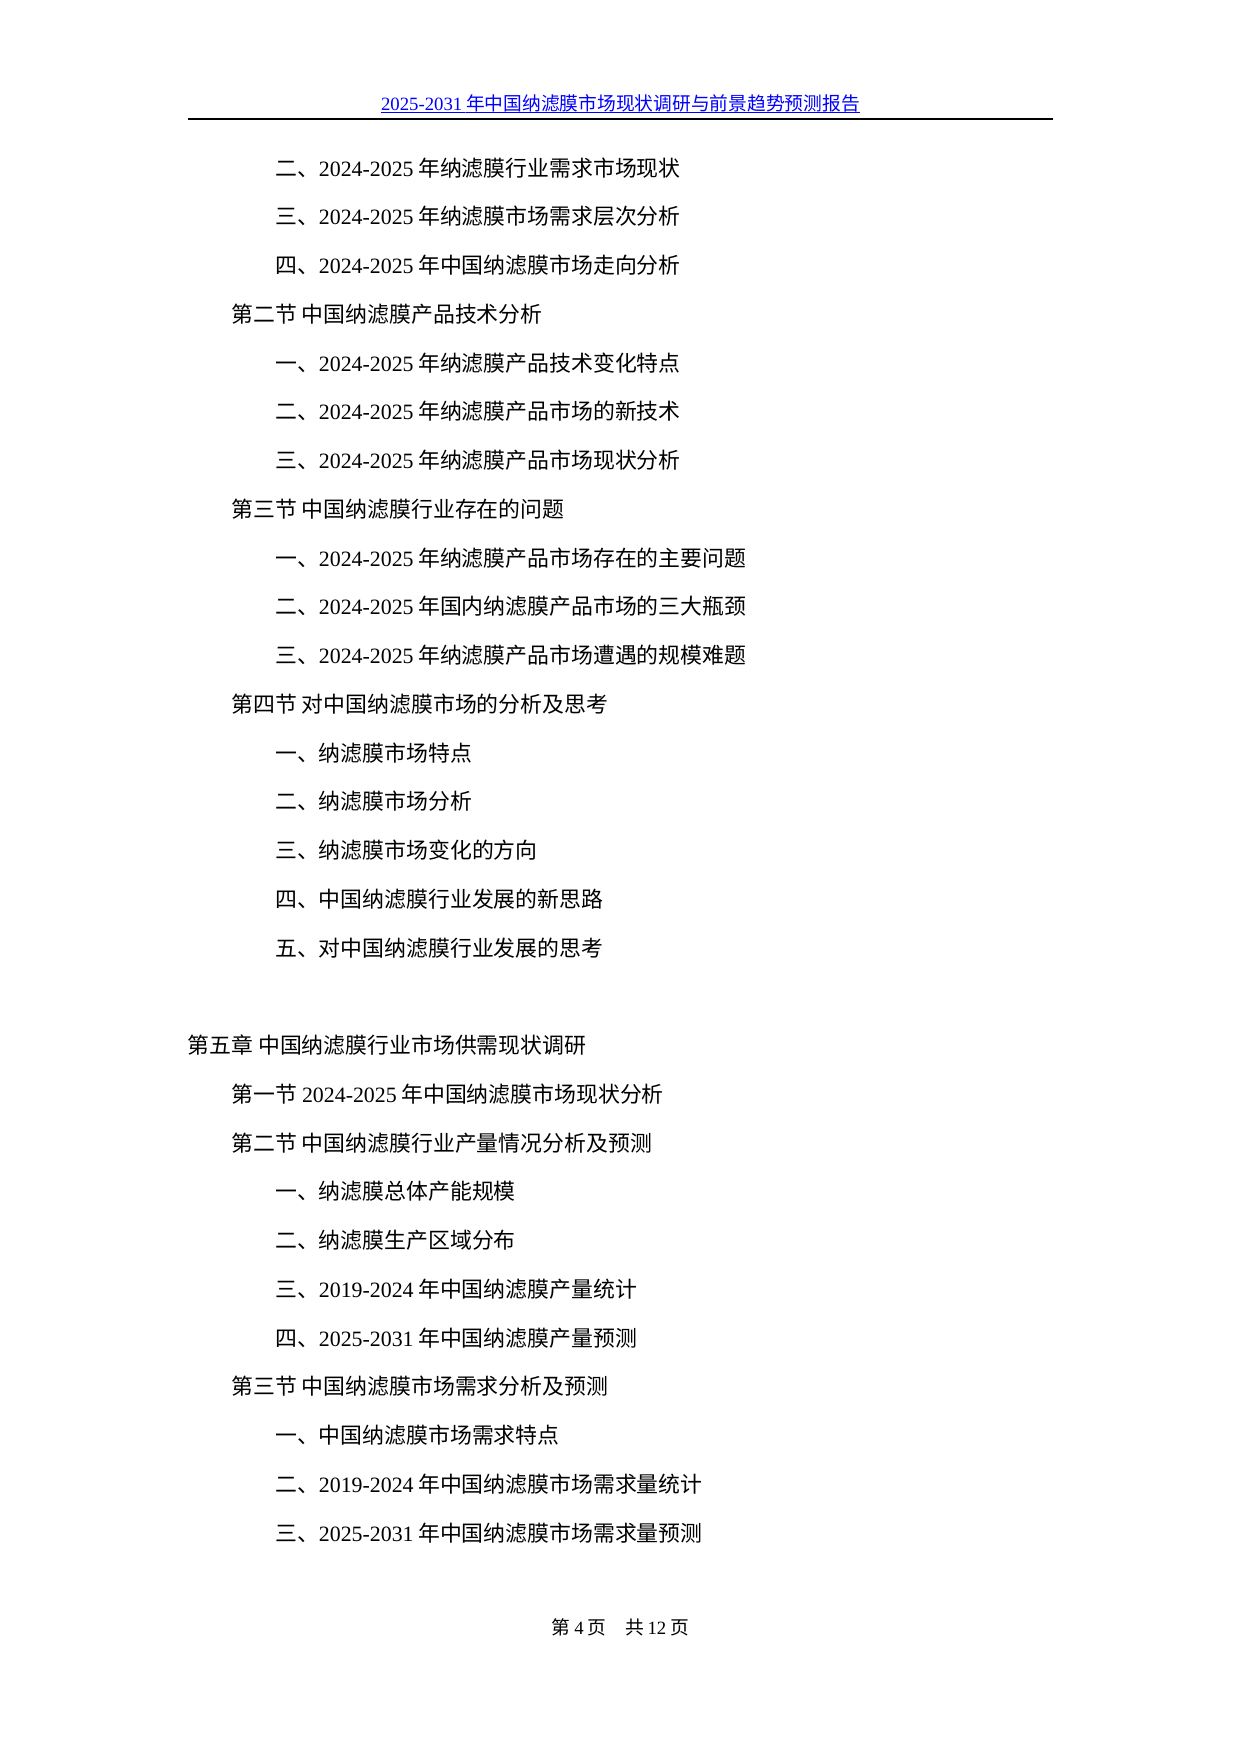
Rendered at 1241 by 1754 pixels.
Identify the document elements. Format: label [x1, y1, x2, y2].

text [187, 150, 1053, 1548]
